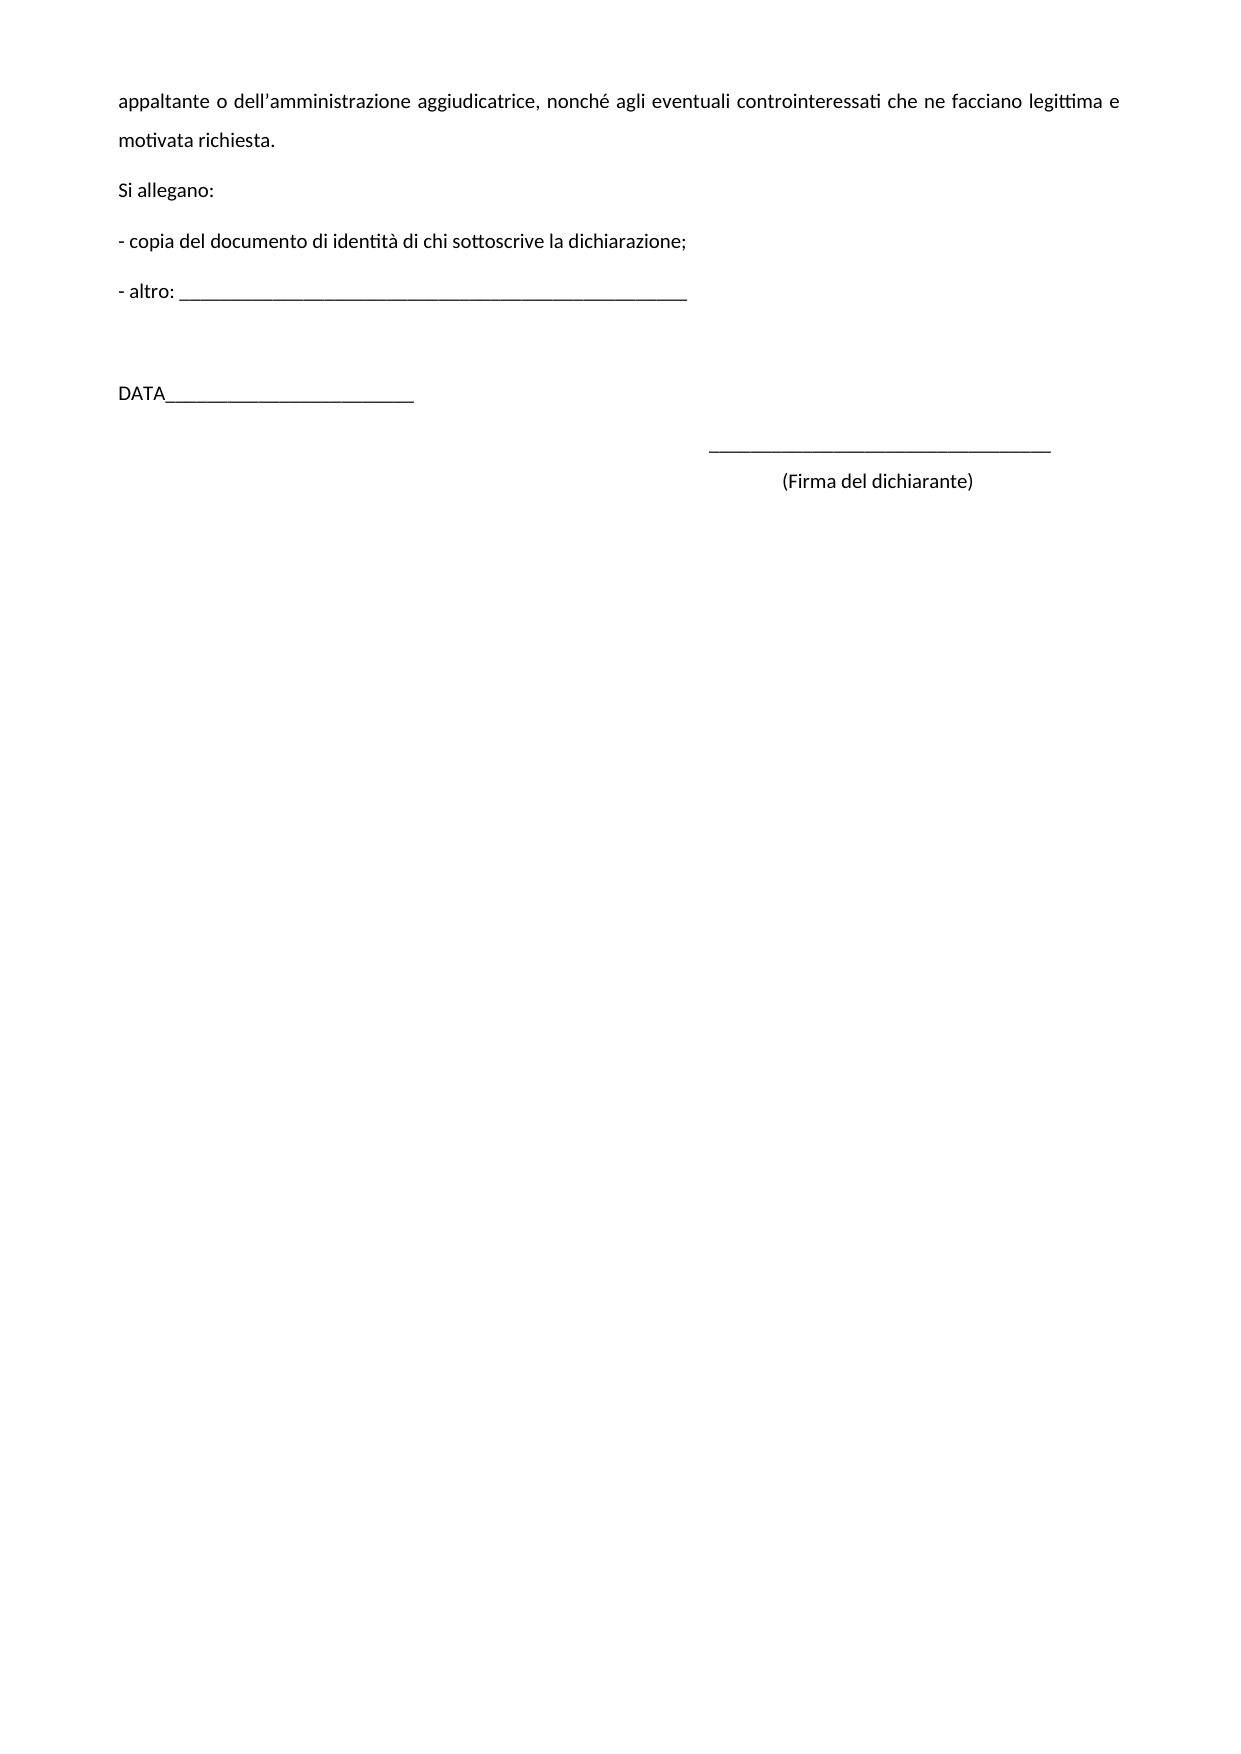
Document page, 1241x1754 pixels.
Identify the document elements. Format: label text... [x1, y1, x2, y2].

text _________________________________ [709, 431, 1140, 456]
text DATA________________________ [118, 380, 1122, 405]
text Si allegano: [118, 177, 1122, 203]
text - copia del documento di identità di chi sottoscrive la dichiarazione; [118, 228, 1122, 253]
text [118, 89, 1122, 152]
text (Firma del dichiarante) [708, 468, 1140, 494]
text - altro: _________________________________________________ [118, 279, 1122, 304]
